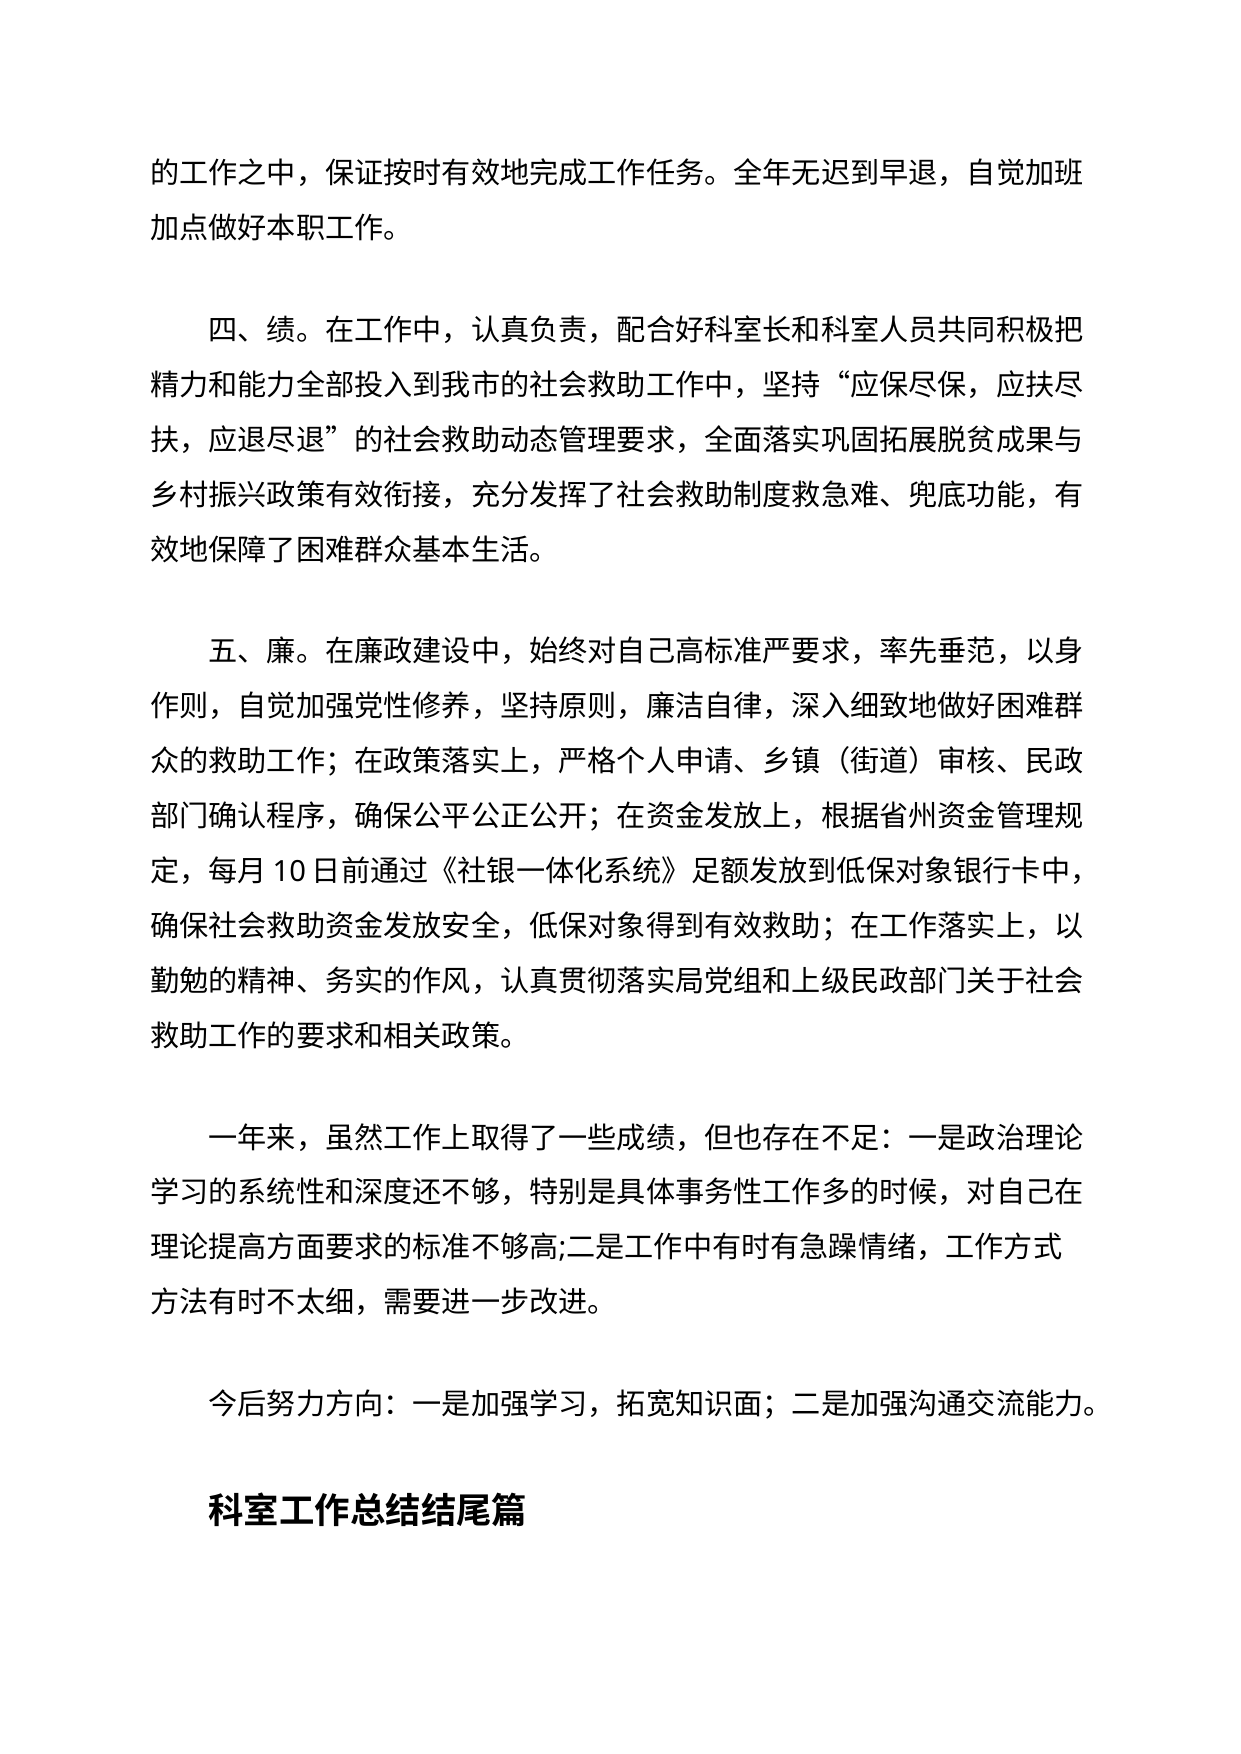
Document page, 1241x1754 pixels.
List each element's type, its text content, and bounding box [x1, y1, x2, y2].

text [150, 150, 1090, 247]
text 今后努力方向：一是加强学习，拓宽知识面；二是加强沟通交流能力。 [150, 1381, 1090, 1423]
text 科室工作总结结尾篇 [150, 1482, 1090, 1534]
text 一年来，虽然工作上取得了一些成绩，但也存在不足：一是政治理论学习的系统性和深度还不够，特别是具体事务性工作多的时候，对自己在理论提高方面要求的标准不够高;二是工作中有时有急躁情绪，工作方式方法有时不太细，需要进一步改进。 [150, 1114, 1090, 1321]
text 五、廉。在廉政建设中，始终对自己高标准严要求，率先垂范，以身作则，自觉加强党性修养，坚持原则，廉洁自律，深入细致地做好困难群众的救助工作；在政策落实上，严格个人申请、乡镇（街道）审核、民政部门确认程序，确保公平公正公开；在资金发放上，根据省州资金管理规定，每月10日前通过《社银一体化系统》足额发放到低保对象银行卡中，确保社会救助资金发放安全，低保对象得到有效救助；在工作落实上，以勤勉的精神、务实的作风，认真贯彻落实局党组和上级民政部门关于社会救助工作的要求和相关政策。 [150, 628, 1090, 1055]
text 四、绩。在工作中，认真负责，配合好科室长和科室人员共同积极把精力和能力全部投入到我市的社会救助工作中，坚持“应保尽保，应扶尽扶，应退尽退”的社会救助动态管理要求，全面落实巩固拓展脱贫成果与乡村振兴政策有效衔接，充分发挥了社会救助制度救急难、兜底功能，有效地保障了困难群众基本生活。 [150, 307, 1090, 568]
